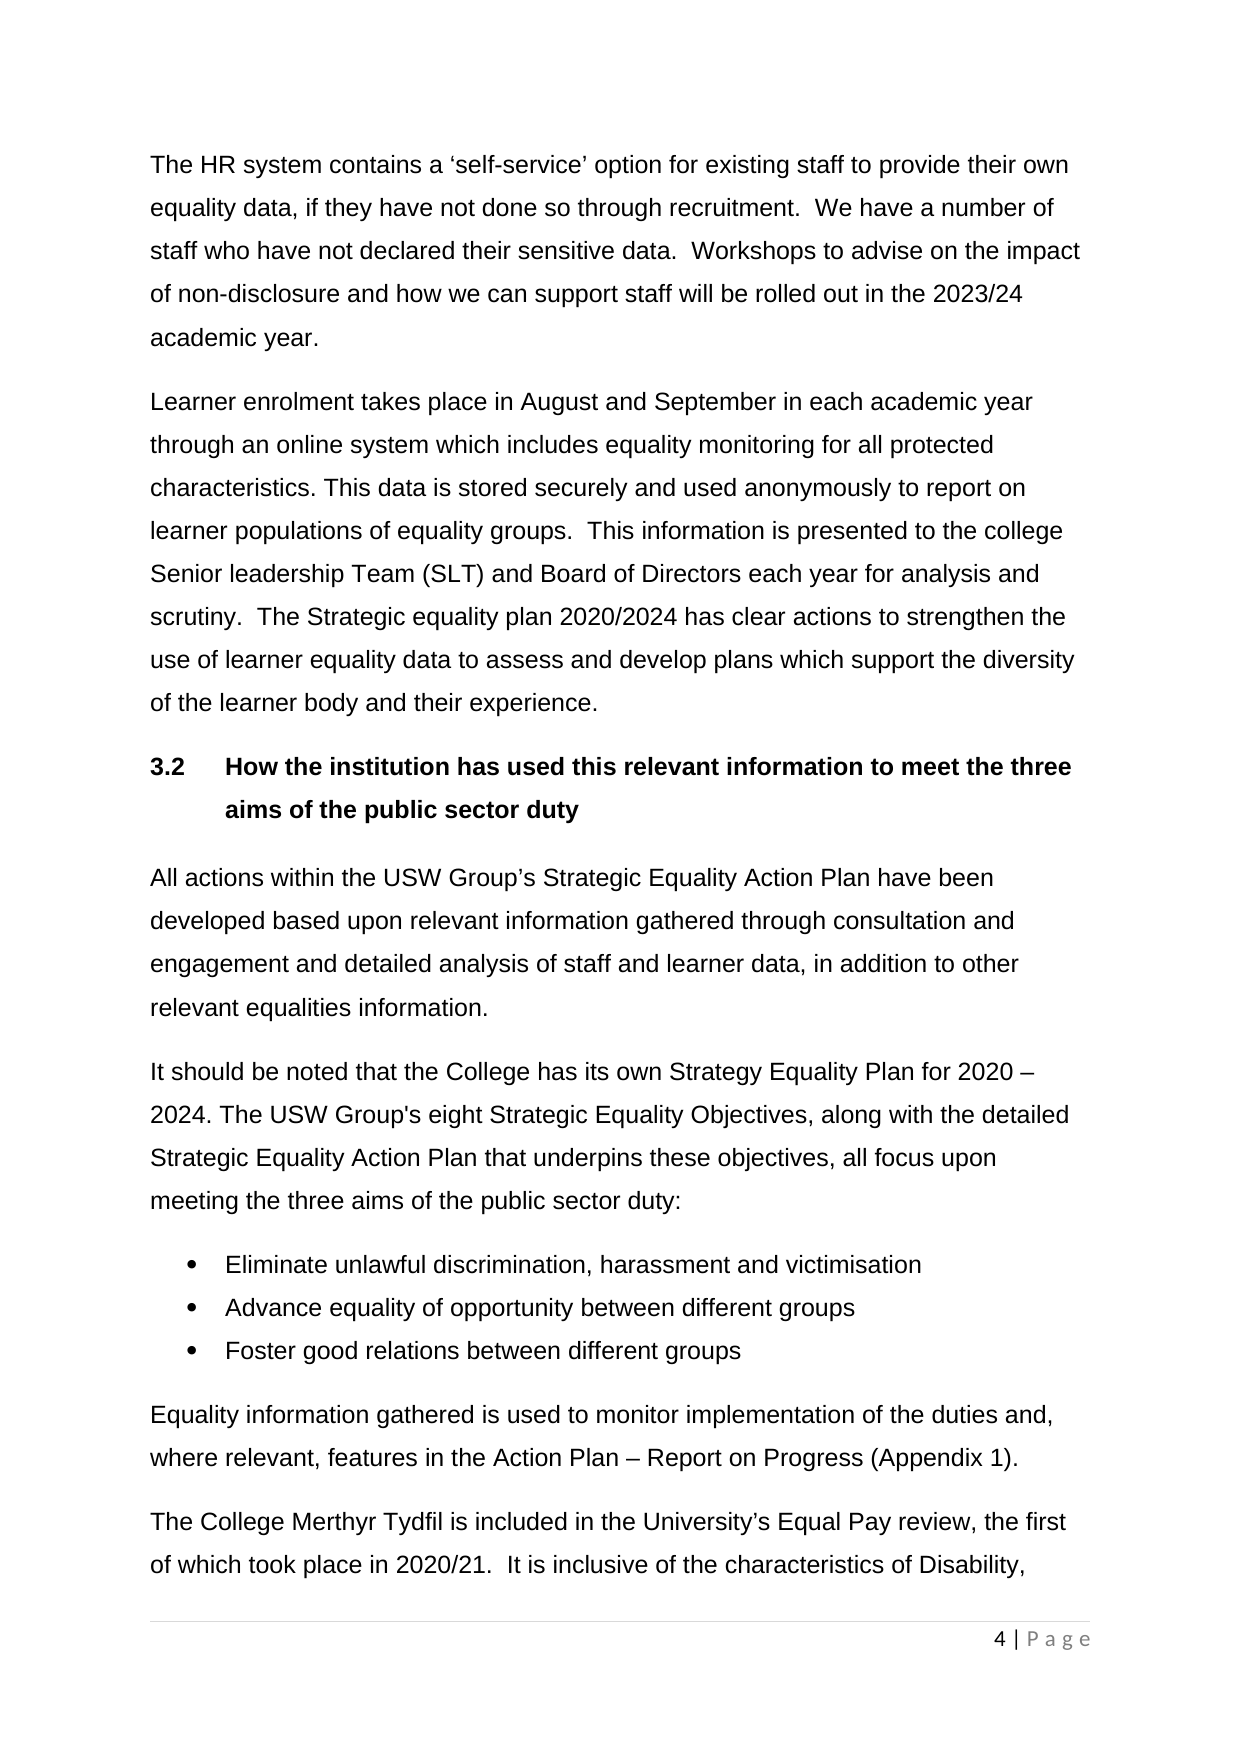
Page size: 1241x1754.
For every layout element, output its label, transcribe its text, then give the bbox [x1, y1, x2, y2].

list Advance equality of opportunity between different groups [187, 1293, 1090, 1322]
text Equality information gathered is used to monitor implementation of the duties and, where relevant, features in the Action Plan – Report on Progress (Appendix 1). [150, 1400, 1090, 1472]
text Learner enrolment takes place in August and September in each academic year through an online system which includes equality monitoring for all protected characteristics. This data is stored securely and used anonymously to report on learner populations of equality groups. This information is presented to the college Senior leadership Team (SLT) and Board of Directors each year for analysis and scrutiny. The Strategic equality plan 2020/2024 has clear actions to strengthen the use of learner equality data to assess and develop plans which support the diversity of the learner body and their experience. [150, 386, 1090, 717]
text The HR system contains a ‘self-service’ option for existing staff to provide their own equality data, if they have not done so through recruitment. We have a number of staff who have not declared their sensitive data. Workshops to advise on the impact of non-disclosure and how we can support staff will be rolled out in the 2023/24 academic year. [150, 150, 1090, 351]
list Eliminate unlawful discrimination, harassment and victimisation [187, 1250, 1090, 1279]
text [150, 1507, 1090, 1579]
text All actions within the USW Group’s Strategic Equality Action Plan have been developed based upon relevant information gathered through consultation and engagement and detailed analysis of staff and learner data, in addition to other relevant equalities information. [150, 863, 1090, 1021]
subtitle 3.2 How the institution has used this relevant information to meet the three aims of the public sector duty [150, 752, 1090, 824]
list Foster good relations between different groups [187, 1336, 1090, 1365]
text It should be noted that the College has its own Strategy Equality Plan for 2020 – 2024. The USW Group's eight Strategic Equality Objectives, along with the detailed Strategic Equality Action Plan that underpins these objectives, all focus upon meeting the three aims of the public sector duty: [150, 1056, 1090, 1214]
